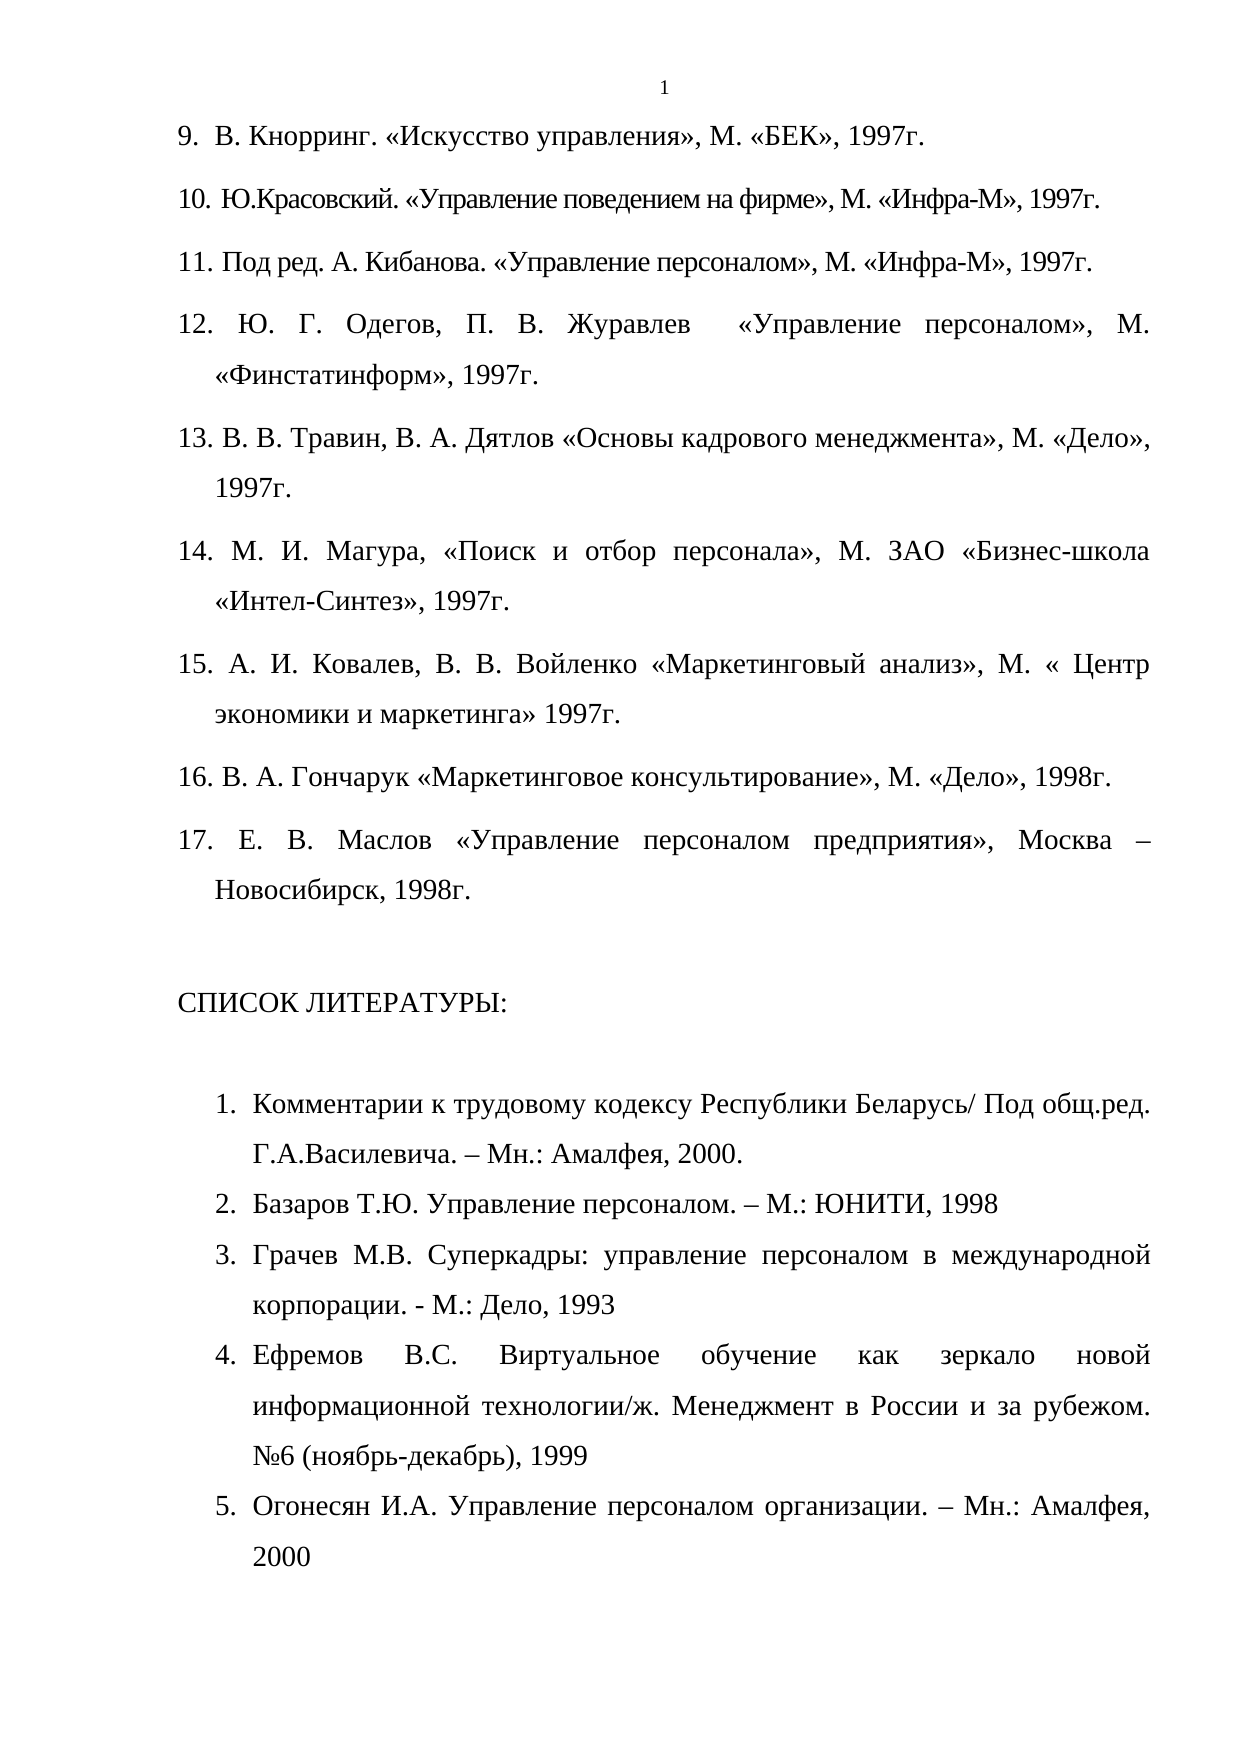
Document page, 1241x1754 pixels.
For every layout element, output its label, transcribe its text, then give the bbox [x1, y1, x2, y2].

list Ю. Г. Одегов, П. В. Журавлев «Управление персоналом», М. «Финстатинформ», 1997г. [177, 307, 1152, 390]
list В. Кнорринг. «Искусство управления», М. «БЕК», 1997г. [177, 118, 1152, 152]
list А. И. Ковалев, В. В. Войленко «Маркетинговый анализ», М. « Центр экономики и маркетинга» 1997г. [177, 646, 1152, 730]
text СПИСОК ЛИТЕРАТУРЫ: [177, 985, 1152, 1019]
list Под ред. А. Кибанова. «Управление персоналом», М. «Инфра-М», 1997г. [177, 244, 1152, 277]
list Грачев М.В. Суперкадры: управление персоналом в международной корпорации. - М.: Дело, 1993 [215, 1237, 1152, 1321]
list В. А. Гончарук «Маркетинговое консультирование», М. «Дело», 1998г. [177, 759, 1152, 793]
list Комментарии к трудовому кодексу Республики Беларусь/ Под общ.ред. Г.А.Василевича. – Мн.: Амалфея, 2000. [215, 1086, 1152, 1170]
list Е. В. Маслов «Управление персоналом предприятия», Москва – Новосибирск, 1998г. [177, 822, 1152, 906]
list Ефремов В.С. Виртуальное обучение как зеркало новой информационной технологии/ж. Менеджмент в России и за рубежом. №6 (ноябрь-декабрь), 1999 [215, 1337, 1152, 1472]
list М. И. Магура, «Поиск и отбор персонала», М. ЗАО «Бизнес-школа «Интел-Синтез», 1997г. [177, 533, 1152, 617]
list Огонесян И.А. Управление персоналом организации. – Мн.: Амалфея, 2000 [215, 1488, 1152, 1572]
list В. В. Травин, В. А. Дятлов «Основы кадрового менеджмента», М. «Дело», 1997г. [177, 420, 1152, 503]
list Базаров Т.Ю. Управление персоналом. – М.: ЮНИТИ, 1998 [215, 1187, 1152, 1220]
list Ю.Красовский. «Управление поведением на фирме», М. «Инфра-М», 1997г. [177, 181, 1152, 214]
